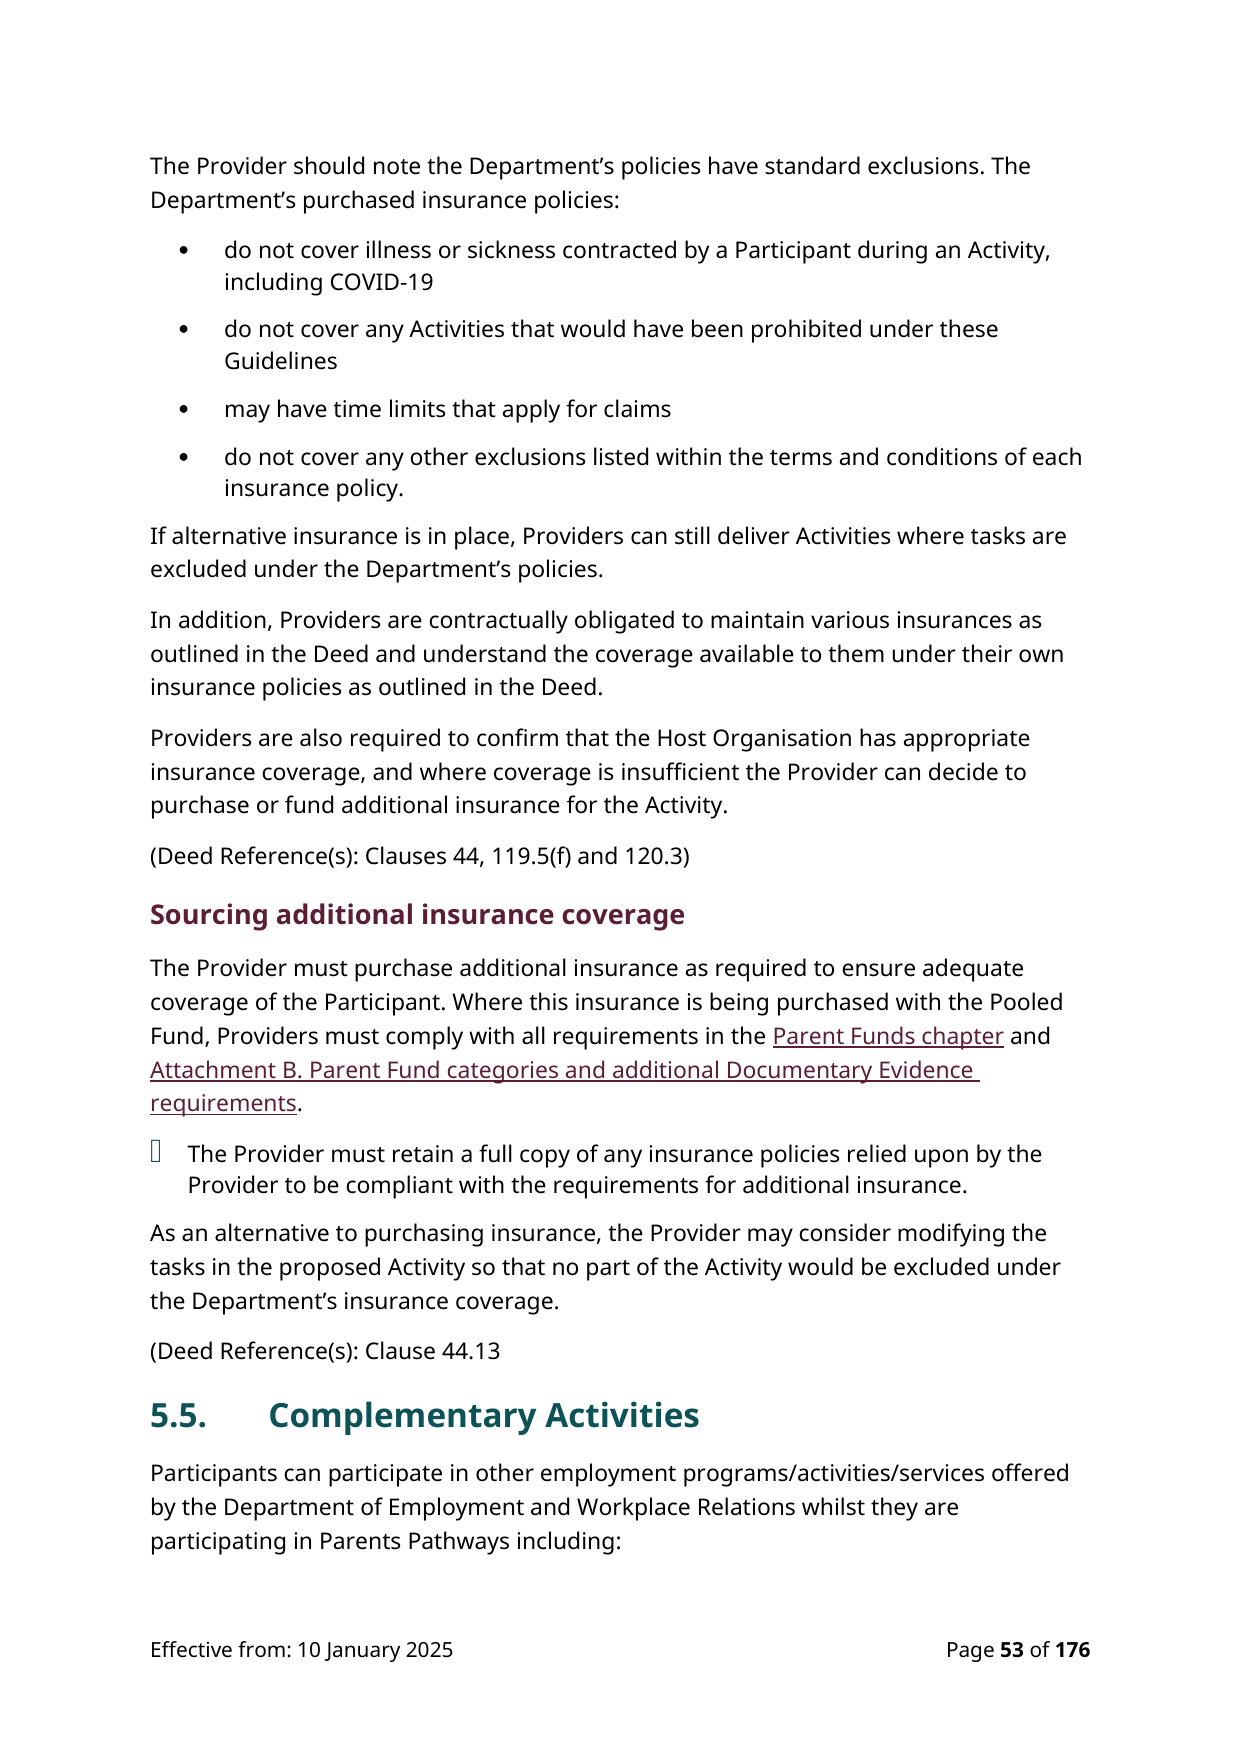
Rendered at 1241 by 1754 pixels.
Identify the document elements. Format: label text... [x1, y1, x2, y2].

subtitle Sourcing additional insurance coverage [150, 896, 1090, 933]
text The Provider should note the Department’s policies have standard exclusions. The Department’s purchased insurance policies: [150, 150, 1090, 215]
text may have time limits that apply for claims [179, 392, 1090, 424]
text Participants can participate in other employment programs/activities/services offered by the Department of Employment and Workplace Relations whilst they are participating in Parents Pathways including: [150, 1457, 1090, 1556]
text do not cover any other exclusions listed within the terms and conditions of each insurance policy. [179, 440, 1090, 503]
text do not cover illness or sickness contracted by a Participant during an Activity, including COVID-19 [179, 234, 1090, 297]
text As an alternative to purchasing insurance, the Provider may consider modifying the tasks in the proposed Activity so that no part of the Activity would be excluded under the Department’s insurance coverage. [150, 1217, 1090, 1316]
text The Provider must purchase additional insurance as required to ensure adequate coverage of the Participant. Where this insurance is being purchased with the Pooled Fund, Providers must comply with all requirements in the Parent Funds chapter and Attachment B. Parent Fund categories and additional Documentary Evidence requirements. [150, 952, 1090, 1118]
text (Deed Reference(s): Clauses 44, 119.5(f) and 120.3) [150, 839, 1090, 871]
subtitle Complementary Activities [150, 1391, 1090, 1437]
text If alternative insurance is in place, Providers can still deliver Activities where tasks are excluded under the Department’s policies. [150, 519, 1090, 584]
text (Deed Reference(s): Clause 44.13 [150, 1335, 1090, 1366]
text The Provider must retain a full copy of any insurance policies relied upon by the Provider to be compliant with the requirements for additional insurance. [150, 1138, 1090, 1201]
text do not cover any Activities that would have been prohibited under these Guidelines [179, 313, 1090, 376]
text Providers are also required to confirm that the Host Organisation has appropriate insurance coverage, and where coverage is insufficient the Provider can decide to purchase or fund additional insurance for the Activity. [150, 722, 1090, 820]
text In addition, Providers are contractually obligated to maintain various insurances as outlined in the Deed and understand the coverage available to them under their own insurance policies as outlined in the Deed. [150, 604, 1090, 702]
